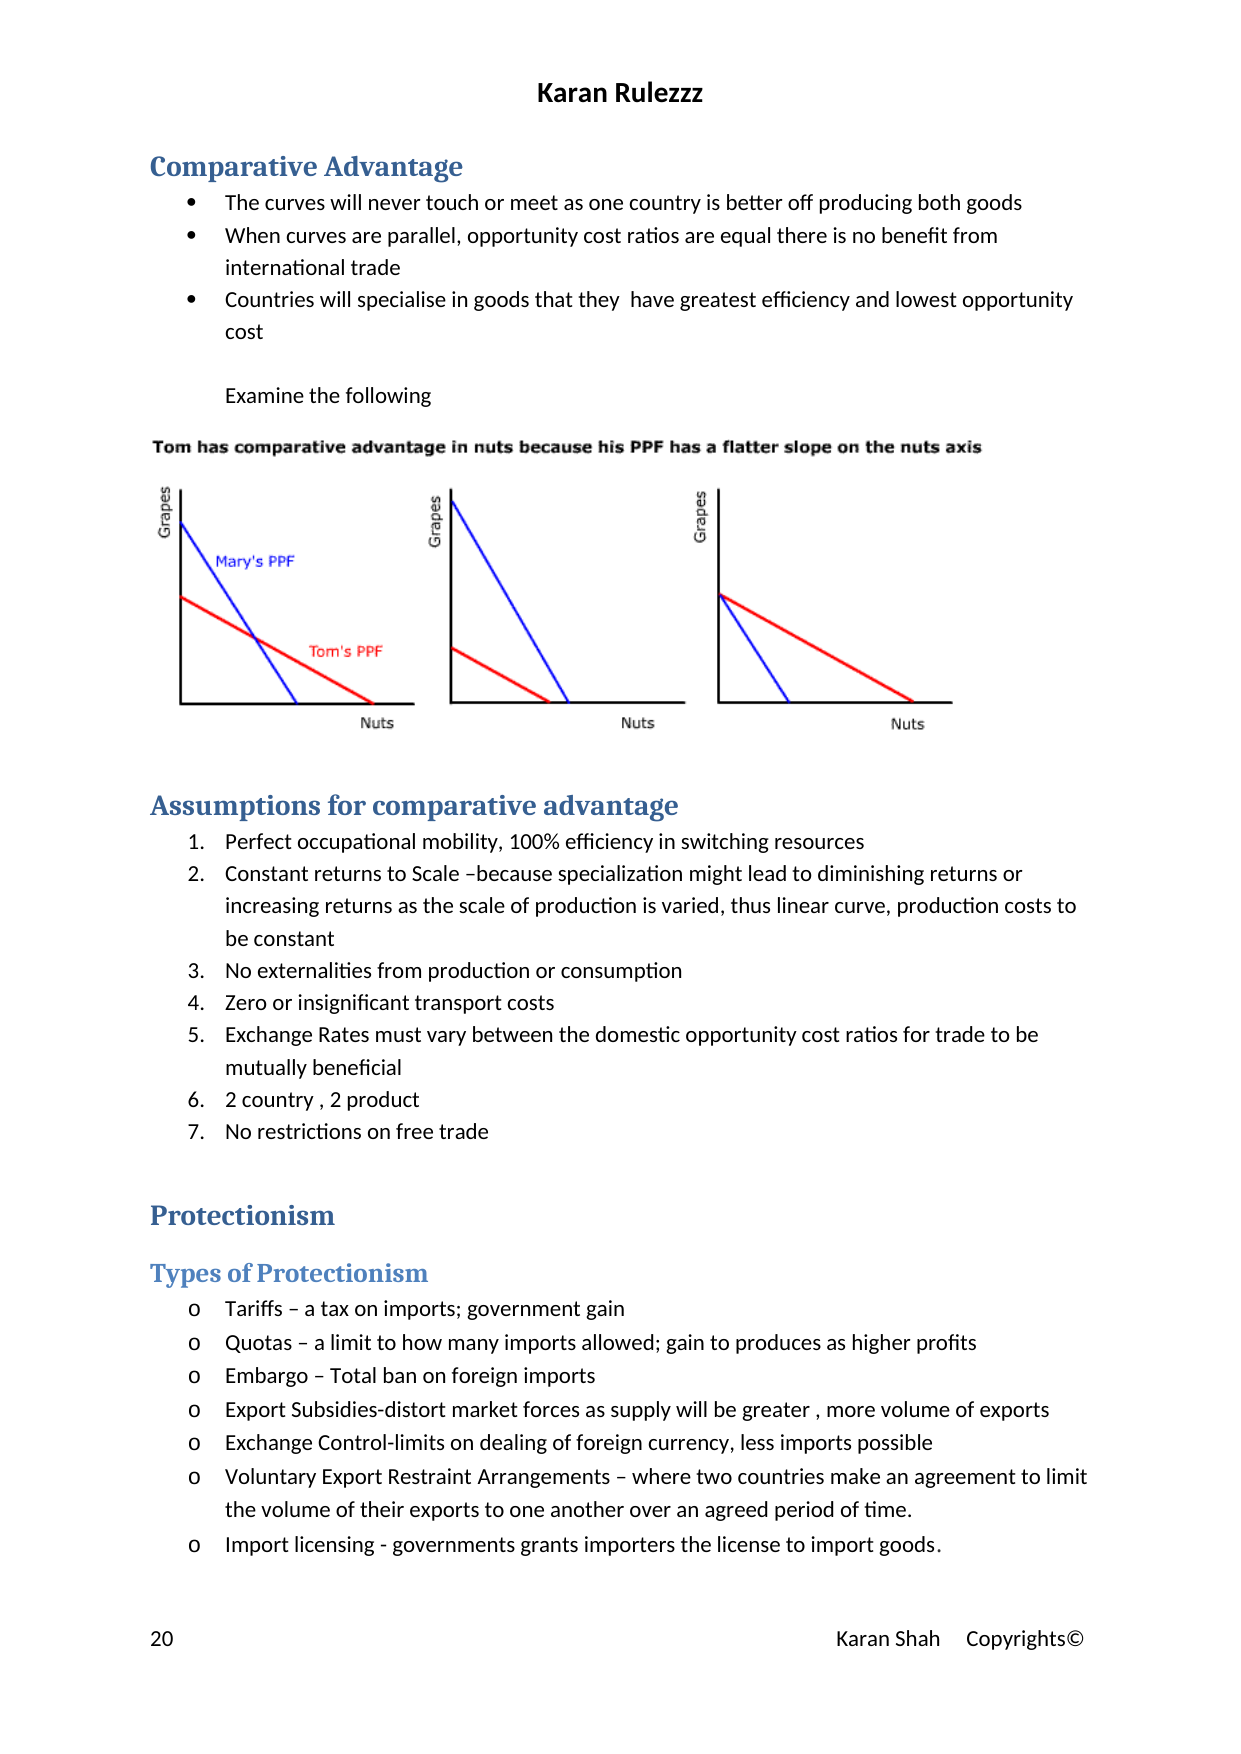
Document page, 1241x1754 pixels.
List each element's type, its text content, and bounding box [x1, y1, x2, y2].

list Countries will specialise in goods that they have greatest efficiency and lowest opportunity cost [187, 285, 1090, 345]
list 2 country , 2 product [187, 1085, 1090, 1113]
list Embargo – Total ban on foreign imports [187, 1361, 1090, 1391]
subtitle Comparative Advantage [150, 150, 1090, 183]
list Exchange Control-limits on dealing of foreign currency, less imports possible [187, 1428, 1090, 1458]
list Tariffs – a tax on imports; government gain [187, 1294, 1090, 1323]
list Zero or insignificant transport costs [187, 988, 1090, 1016]
subtitle Types of Protectionism [150, 1258, 1090, 1290]
list Examine the following [225, 382, 1090, 410]
list Export Subsidies-distort market forces as supply will be greater , more volume of exports [187, 1395, 1090, 1424]
picture [150, 434, 985, 735]
list The curves will never touch or meet as one country is better off producing both goods [187, 188, 1090, 217]
list Perfect occupational mobility, 100% efficiency in switching resources [187, 827, 1090, 855]
list Quotas – a limit to how many imports allowed; gain to produces as higher profits [187, 1328, 1090, 1357]
list Exchange Rates must vary between the domestic opportunity cost ratios for trade to be mutually beneficial [187, 1020, 1090, 1081]
list When curves are parallel, opportunity cost ratios are equal there is no benefit from international trade [187, 221, 1090, 281]
list No restrictions on free trade [187, 1117, 1090, 1145]
list Voluntary Export Restraint Arrangements – where two countries make an agreement to limit the volume of their exports to one another over an agreed period of time. [187, 1462, 1090, 1523]
subtitle Protectionism [150, 1199, 1090, 1233]
list Import licensing - governments grants importers the license to import goods. [187, 1527, 1090, 1591]
list No externalities from production or consumption [187, 956, 1090, 984]
subtitle Assumptions for comparative advantage [150, 789, 1090, 822]
list Constant returns to Scale –because specialization might lead to diminishing returns or increasing returns as the scale of production is varied, thus linear curve, production costs to be constant [187, 859, 1090, 952]
